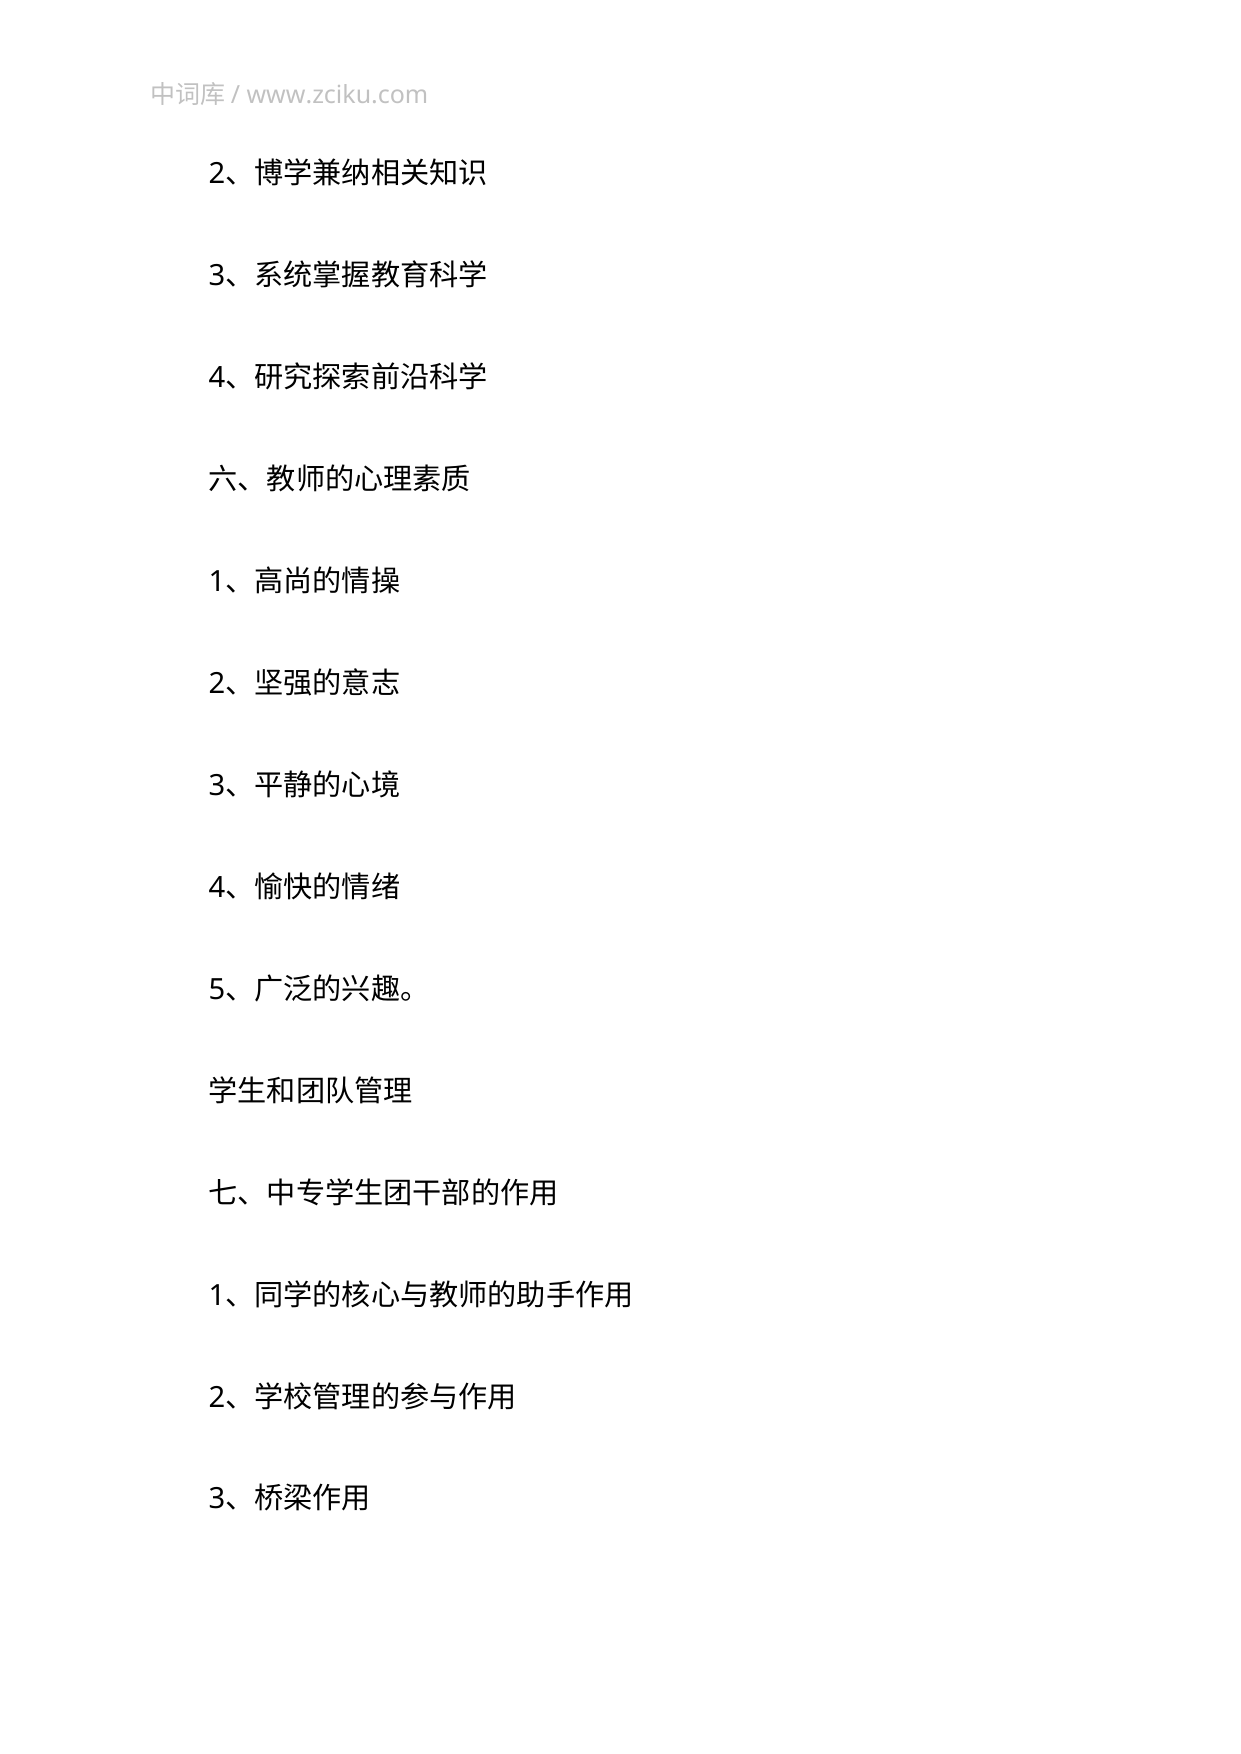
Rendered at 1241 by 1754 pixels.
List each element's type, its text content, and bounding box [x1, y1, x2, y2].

text 4、研究探索前沿科学 [150, 354, 1090, 396]
text 1、高尚的情操 [150, 558, 1090, 600]
text 3、平静的心境 [150, 762, 1090, 804]
text 5、广泛的兴趣。 [150, 966, 1090, 1008]
text 4、愉快的情绪 [150, 864, 1090, 906]
text 3、桥梁作用 [150, 1475, 1090, 1517]
text 2、博学兼纳相关知识 [150, 150, 1090, 192]
text 2、坚强的意志 [150, 660, 1090, 702]
text 3、系统掌握教育科学 [150, 252, 1090, 294]
text 2、学校管理的参与作用 [150, 1373, 1090, 1416]
text 六、教师的心理素质 [150, 456, 1090, 498]
text 七、中专学生团干部的作用 [150, 1169, 1090, 1212]
text 学生和团队管理 [150, 1068, 1090, 1110]
text 1、同学的核心与教师的助手作用 [150, 1271, 1090, 1313]
